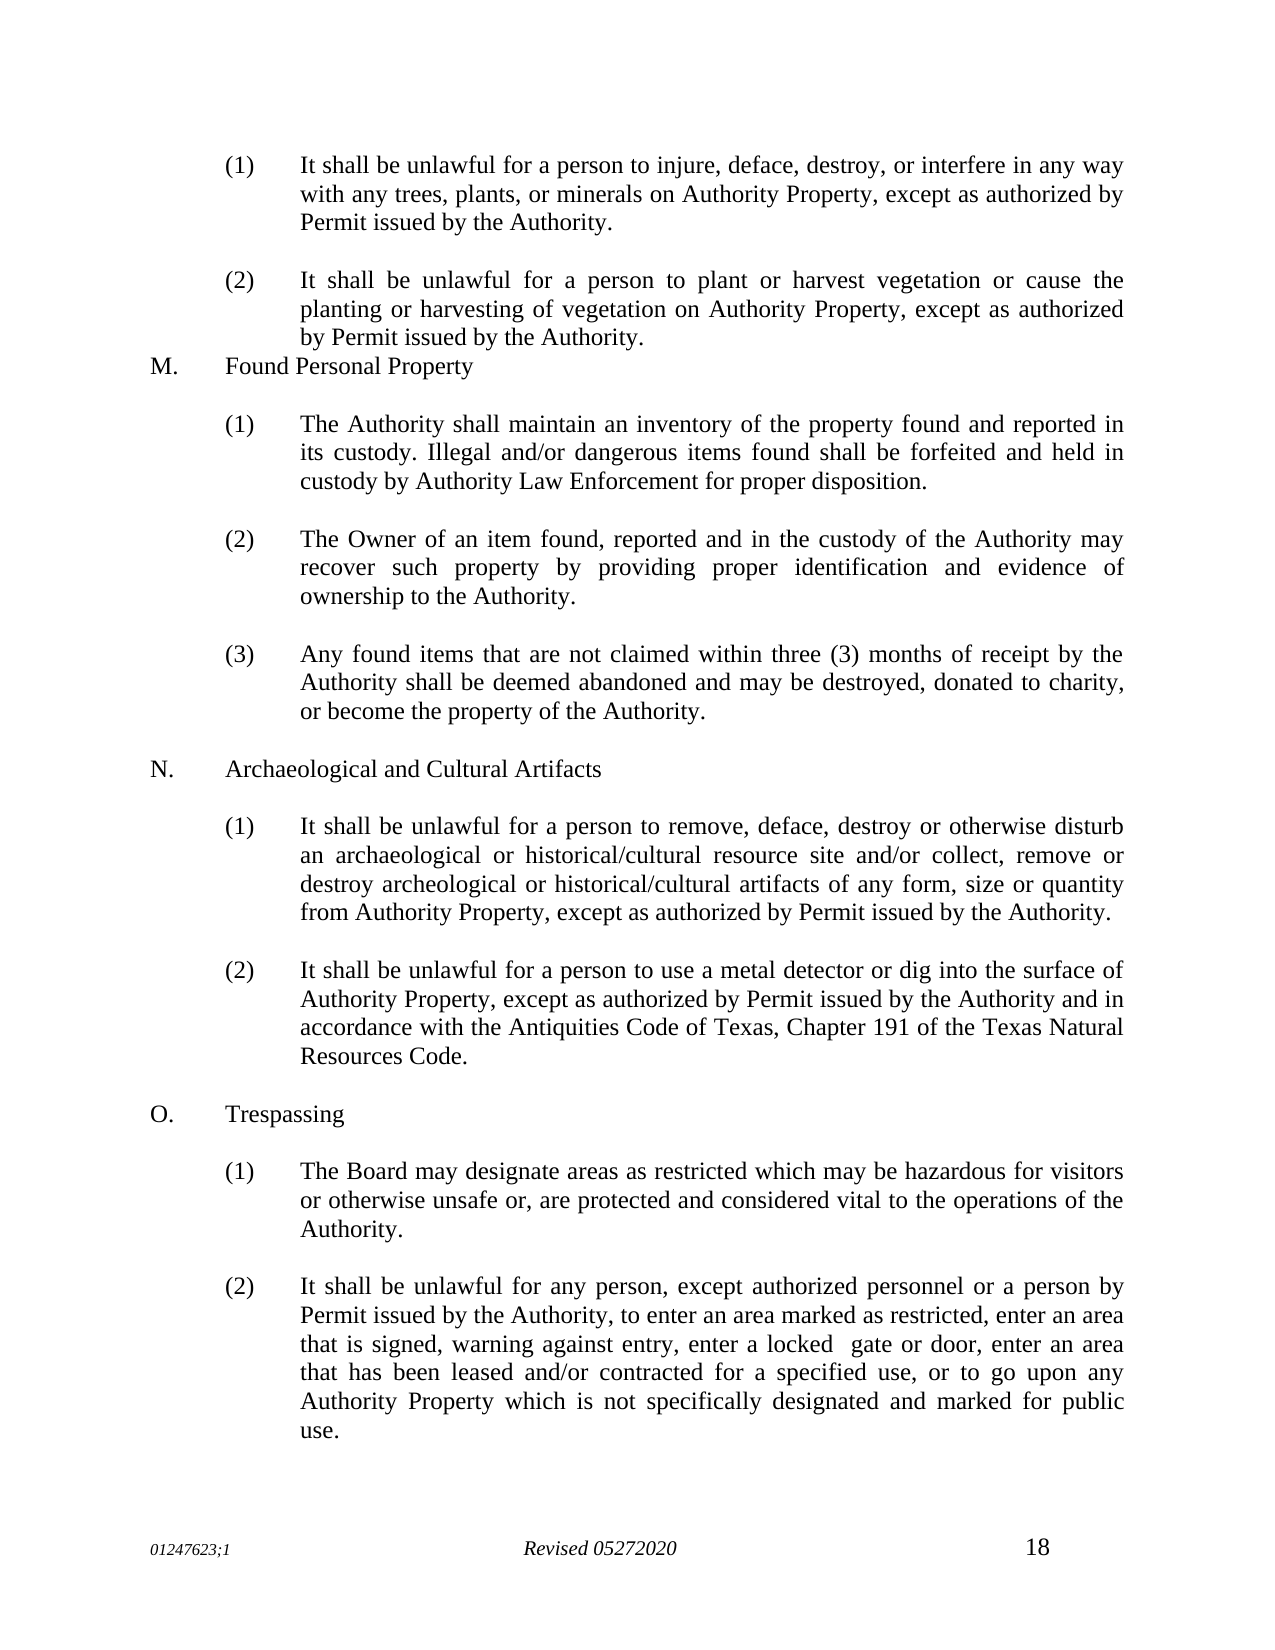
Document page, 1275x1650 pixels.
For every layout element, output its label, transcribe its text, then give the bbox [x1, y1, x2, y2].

text (2) It shall be unlawful for any person, except authorized personnel or a person by Permit issued by the Authority, to enter an area marked as restricted, enter an area that is signed, warning against entry, enter a locked gate or door, enter an area that has been leased and/or contracted for a specified use, or to go upon any Authority Property which is not specifically designated and marked for public use. [225, 1271, 1125, 1444]
text M. Found Personal Property [150, 351, 1125, 380]
text (1) It shall be unlawful for a person to remove, deface, destroy or otherwise disturb an archaeological or historical/cultural resource site and/or collect, remove or destroy archeological or historical/cultural artifacts of any form, size or quantity from Authority Property, except as authorized by Permit issued by the Authority. [225, 811, 1125, 926]
text (2) The Owner of an item found, reported and in the custody of the Authority may recover such property by providing proper identification and evidence of ownership to the Authority. [225, 524, 1125, 610]
text (1) The Board may designate areas as restricted which may be hazardous for visitors or otherwise unsafe or, are protected and considered vital to the operations of the Authority. [225, 1156, 1125, 1242]
text (2) It shall be unlawful for a person to plant or harvest vegetation or cause the planting or harvesting of vegetation on Authority Property, except as authorized by Permit issued by the Authority. [225, 265, 1125, 351]
text (3) Any found items that are not claimed within three (3) months of receipt by the Authority shall be deemed abandoned and may be destroyed, donated to charity, or become the property of the Authority. [225, 639, 1125, 725]
text (1) It shall be unlawful for a person to injure, deface, destroy, or interfere in any way with any trees, plants, or minerals on Authority Property, except as authorized by Permit issued by the Authority. [225, 150, 1125, 236]
text O. Trespassing [150, 1099, 1125, 1127]
text (2) It shall be unlawful for a person to use a metal detector or dig into the surface of Authority Property, except as authorized by Permit issued by the Authority and in accordance with the Antiquities Code of Texas, Chapter 191 of the Texas Natural Resources Code. [225, 955, 1125, 1070]
text N. Archaeological and Cultural Artifacts [150, 754, 1125, 782]
text (1) The Authority shall maintain an inventory of the property found and reported in its custody. Illegal and/or dangerous items found shall be forfeited and held in custody by Authority Law Enforcement for proper disposition. [225, 409, 1125, 495]
